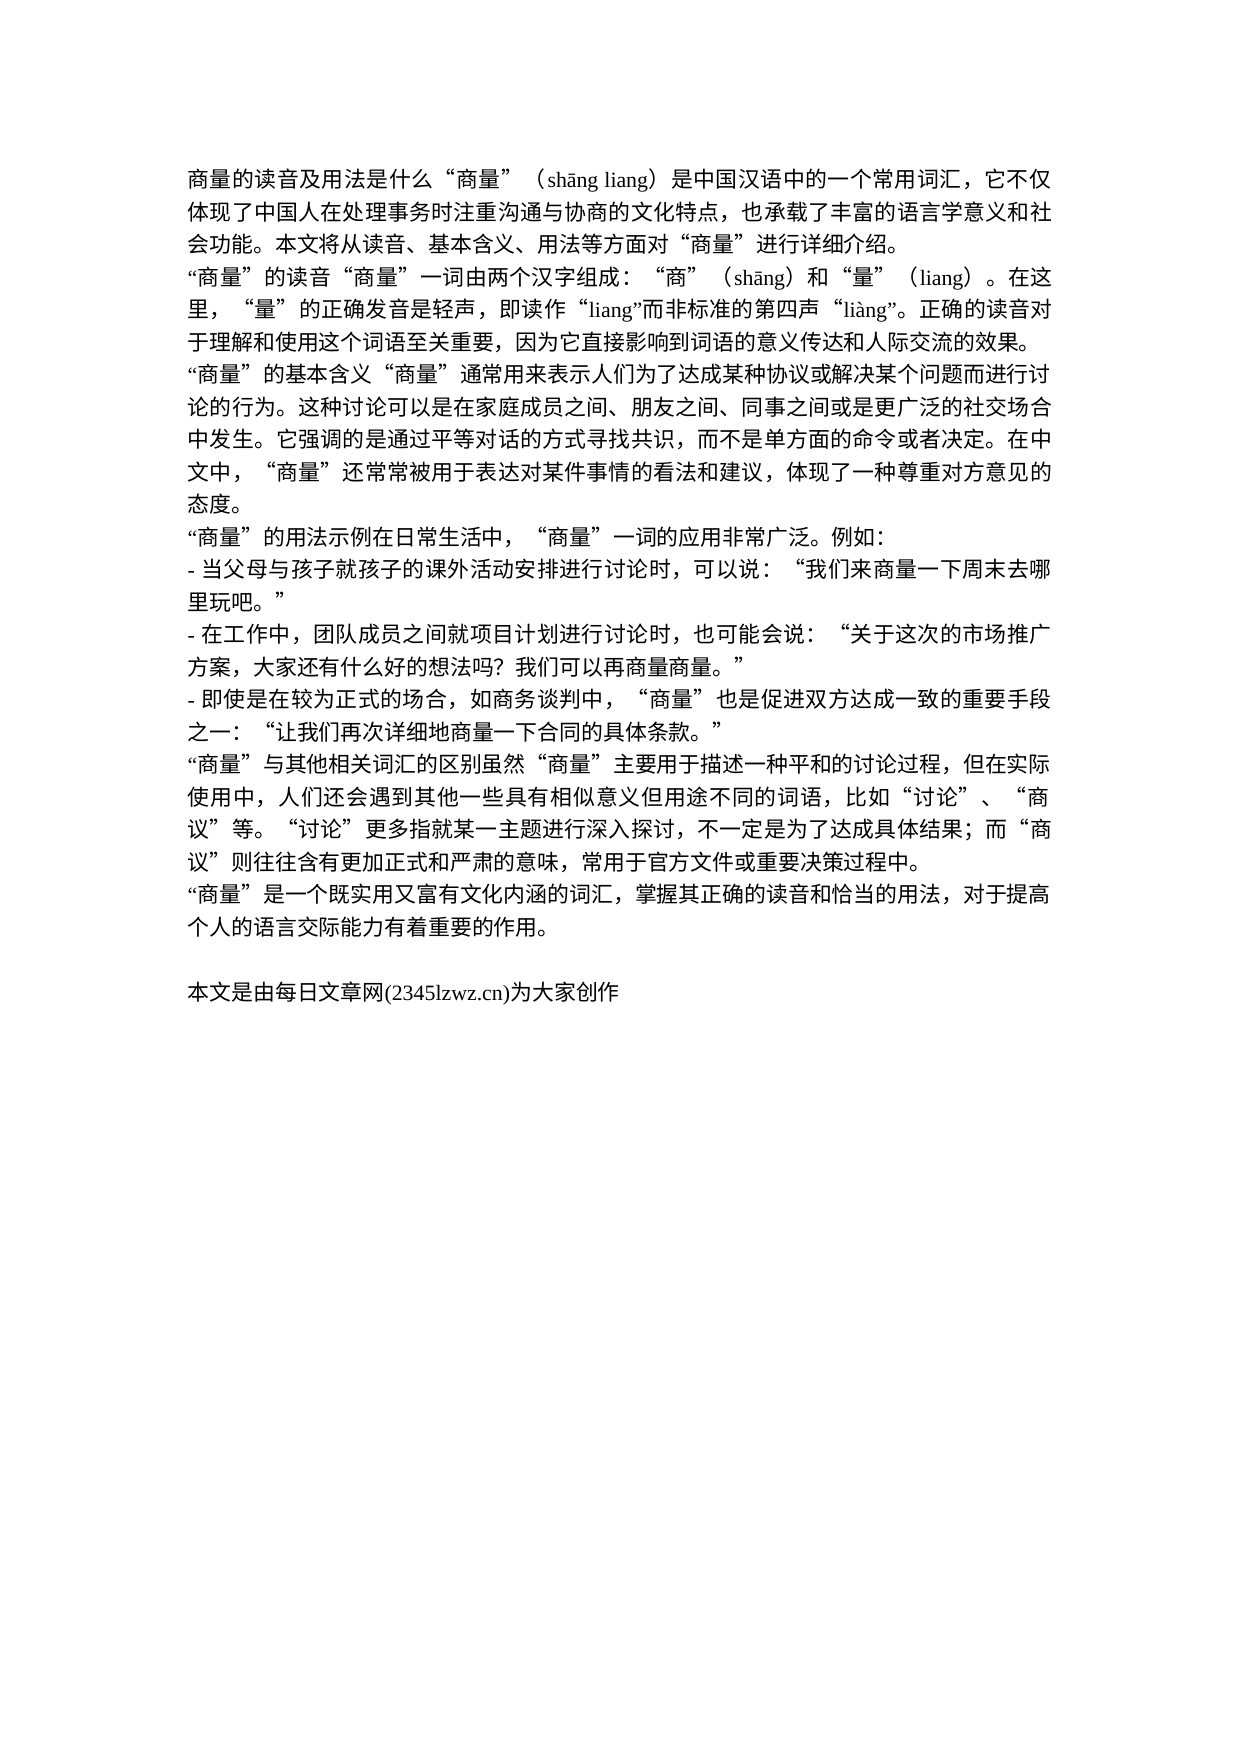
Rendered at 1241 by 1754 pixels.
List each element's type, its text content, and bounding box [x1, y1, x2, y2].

text 商量的读音及用法是什么“商量”（shāng liang）是中国汉语中的一个常用词汇，它不仅体现了中国人在处理事务时注重沟通与协商的文化特点，也承载了丰富的语言学意义和社会功能。本文将从读音、基本含义、用法等方面对“商量”进行详细介绍。 [187, 162, 1053, 259]
text “商量”的基本含义“商量”通常用来表示人们为了达成某种协议或解决某个问题而进行讨论的行为。这种讨论可以是在家庭成员之间、朋友之间、同事之间或是更广泛的社交场合中发生。它强调的是通过平等对话的方式寻找共识，而不是单方面的命令或者决定。在中文中，“商量”还常常被用于表达对某件事情的看法和建议，体现了一种尊重对方意见的态度。 [187, 357, 1053, 519]
text “商量”的用法示例在日常生活中，“商量”一词的应用非常广泛。例如： [187, 519, 1053, 552]
text “商量”的读音“商量”一词由两个汉字组成：“商”（shāng）和“量”（liang）。在这里，“量”的正确发音是轻声，即读作“liang”而非标准的第四声“liàng”。正确的读音对于理解和使用这个词语至关重要，因为它直接影响到词语的意义传达和人际交流的效果。 [187, 259, 1053, 357]
text “商量”是一个既实用又富有文化内涵的词汇，掌握其正确的读音和恰当的用法，对于提高个人的语言交际能力有着重要的作用。 [187, 877, 1053, 942]
text - 在工作中，团队成员之间就项目计划进行讨论时，也可能会说：“关于这次的市场推广方案，大家还有什么好的想法吗？我们可以再商量商量。” [187, 617, 1053, 682]
text 本文是由每日文章网(2345lzwz.cn)为大家创作 [187, 974, 1053, 1007]
text - 当父母与孩子就孩子的课外活动安排进行讨论时，可以说：“我们来商量一下周末去哪里玩吧。” [187, 552, 1053, 617]
text - 即使是在较为正式的场合，如商务谈判中，“商量”也是促进双方达成一致的重要手段之一：“让我们再次详细地商量一下合同的具体条款。” [187, 682, 1053, 747]
text “商量”与其他相关词汇的区别虽然“商量”主要用于描述一种平和的讨论过程，但在实际使用中，人们还会遇到其他一些具有相似意义但用途不同的词语，比如“讨论”、“商议”等。“讨论”更多指就某一主题进行深入探讨，不一定是为了达成具体结果；而“商议”则往往含有更加正式和严肃的意味，常用于官方文件或重要决策过程中。 [187, 747, 1053, 877]
